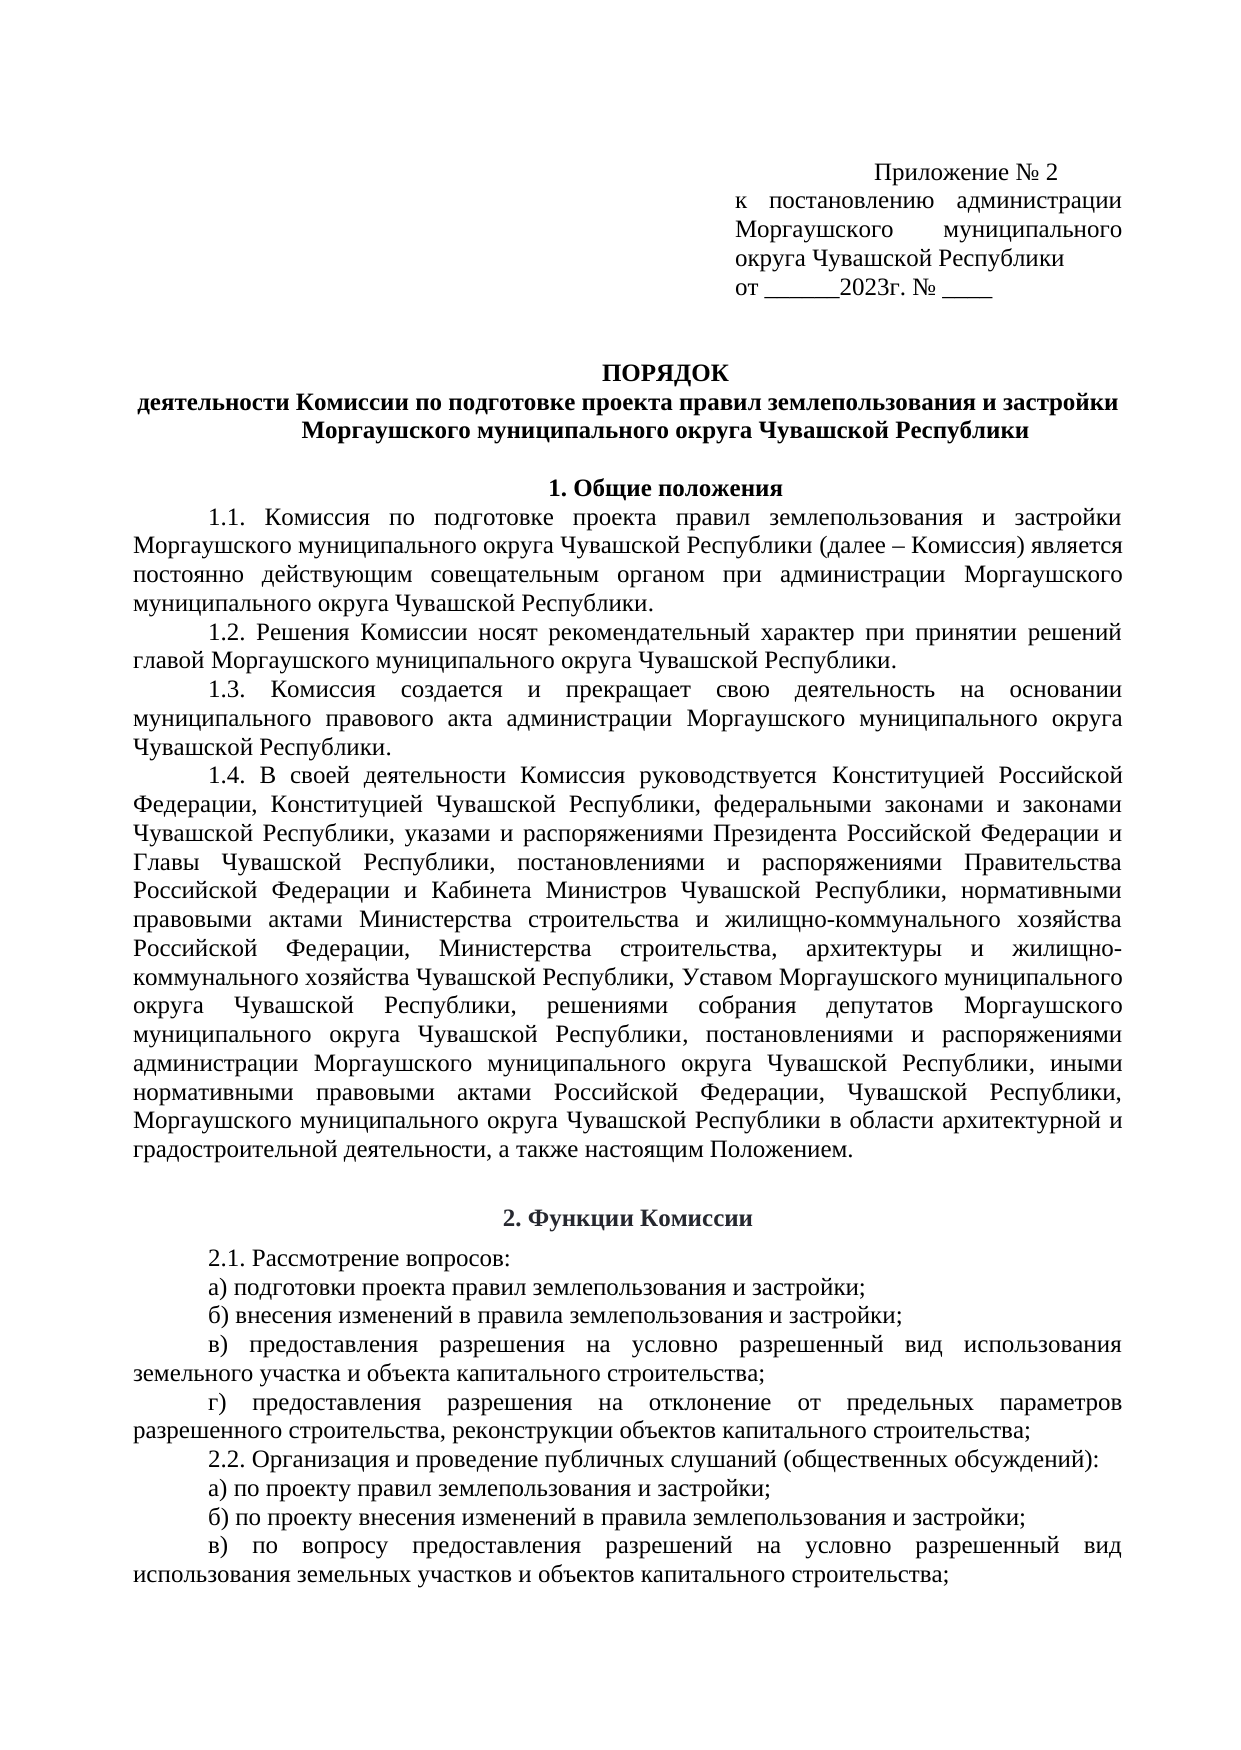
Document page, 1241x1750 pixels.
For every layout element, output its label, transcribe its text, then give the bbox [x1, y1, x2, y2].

table_header Приложение № 2 к постановлению администрации Моргаушского муниципального округа Чувашской Республики от ______2023г. № ____ [724, 157, 1133, 329]
text 1.3. Комиссия создается и прекращает свою деятельность на основании муниципального правового акта администрации Моргаушского муниципального округа Чувашской Республики. [133, 674, 1123, 760]
subtitle 2. Функции Комиссии [133, 1203, 1123, 1232]
text 1. Общие положения [133, 473, 1123, 502]
text в) предоставления разрешения на условно разрешенный вид использования земельного участка и объекта капитального строительства; [133, 1329, 1123, 1387]
text Моргаушского муниципального округа Чувашской Республики [133, 415, 1123, 444]
text б) внесения изменений в правила землепользования и застройки; [133, 1300, 1123, 1329]
text б) по проекту внесения изменений в правила землепользования и застройки; [133, 1502, 1123, 1530]
text 2.1. Рассмотрение вопросов: [133, 1243, 1123, 1272]
text а) по проекту правил землепользования и застройки; [133, 1473, 1123, 1502]
text 1.1. Комиссия по подготовке проекта правил землепользования и застройки Моргаушского муниципального округа Чувашской Республики (далее – Комиссия) является постоянно действующим совещательным органом при администрации Моргаушского муниципального округа Чувашской Республики. [133, 502, 1123, 617]
text ПОРЯДОК деятельности Комиссии по подготовке проекта правил землепользования и застройки [133, 358, 1123, 415]
text 1.2. Решения Комиссии носят рекомендательный характер при принятии решений главой Моргаушского муниципального округа Чувашской Республики. [133, 617, 1123, 674]
text в) по вопросу предоставления разрешений на условно разрешенный вид использования земельных участков и объектов капитального строительства; [133, 1530, 1123, 1588]
text а) подготовки проекта правил землепользования и застройки; [133, 1272, 1123, 1300]
text 1.4. В своей деятельности Комиссия руководствуется Конституцией Российской Федерации, Конституцией Чувашской Республики, федеральными законами и законами Чувашской Республики, указами и распоряжениями Президента Российской Федерации и Главы Чувашской Республики, постановлениями и распоряжениями Правительства Российской Федерации и Кабинета Министров Чувашской Республики, нормативными правовыми актами Министерства строительства и жилищно-коммунального хозяйства Российской Федерации, Министерства строительства, архитектуры и жилищно-коммунального хозяйства Чувашской Республики, Уставом Моргаушского муниципального округа Чувашской Республики, решениями собрания депутатов Моргаушского муниципального округа Чувашской Республики, постановлениями и распоряжениями администрации Моргаушского муниципального округа Чувашской Республики, иными нормативными правовыми актами Российской Федерации, Чувашской Республики, Моргаушского муниципального округа Чувашской Республики в области архитектурной и градостроительной деятельности, а также настоящим Положением. [133, 760, 1123, 1163]
text г) предоставления разрешения на отклонение от предельных параметров разрешенного строительства, реконструкции объектов капитального строительства; [133, 1387, 1123, 1444]
text 2.2. Организация и проведение публичных слушаний (общественных обсуждений): [133, 1444, 1123, 1473]
